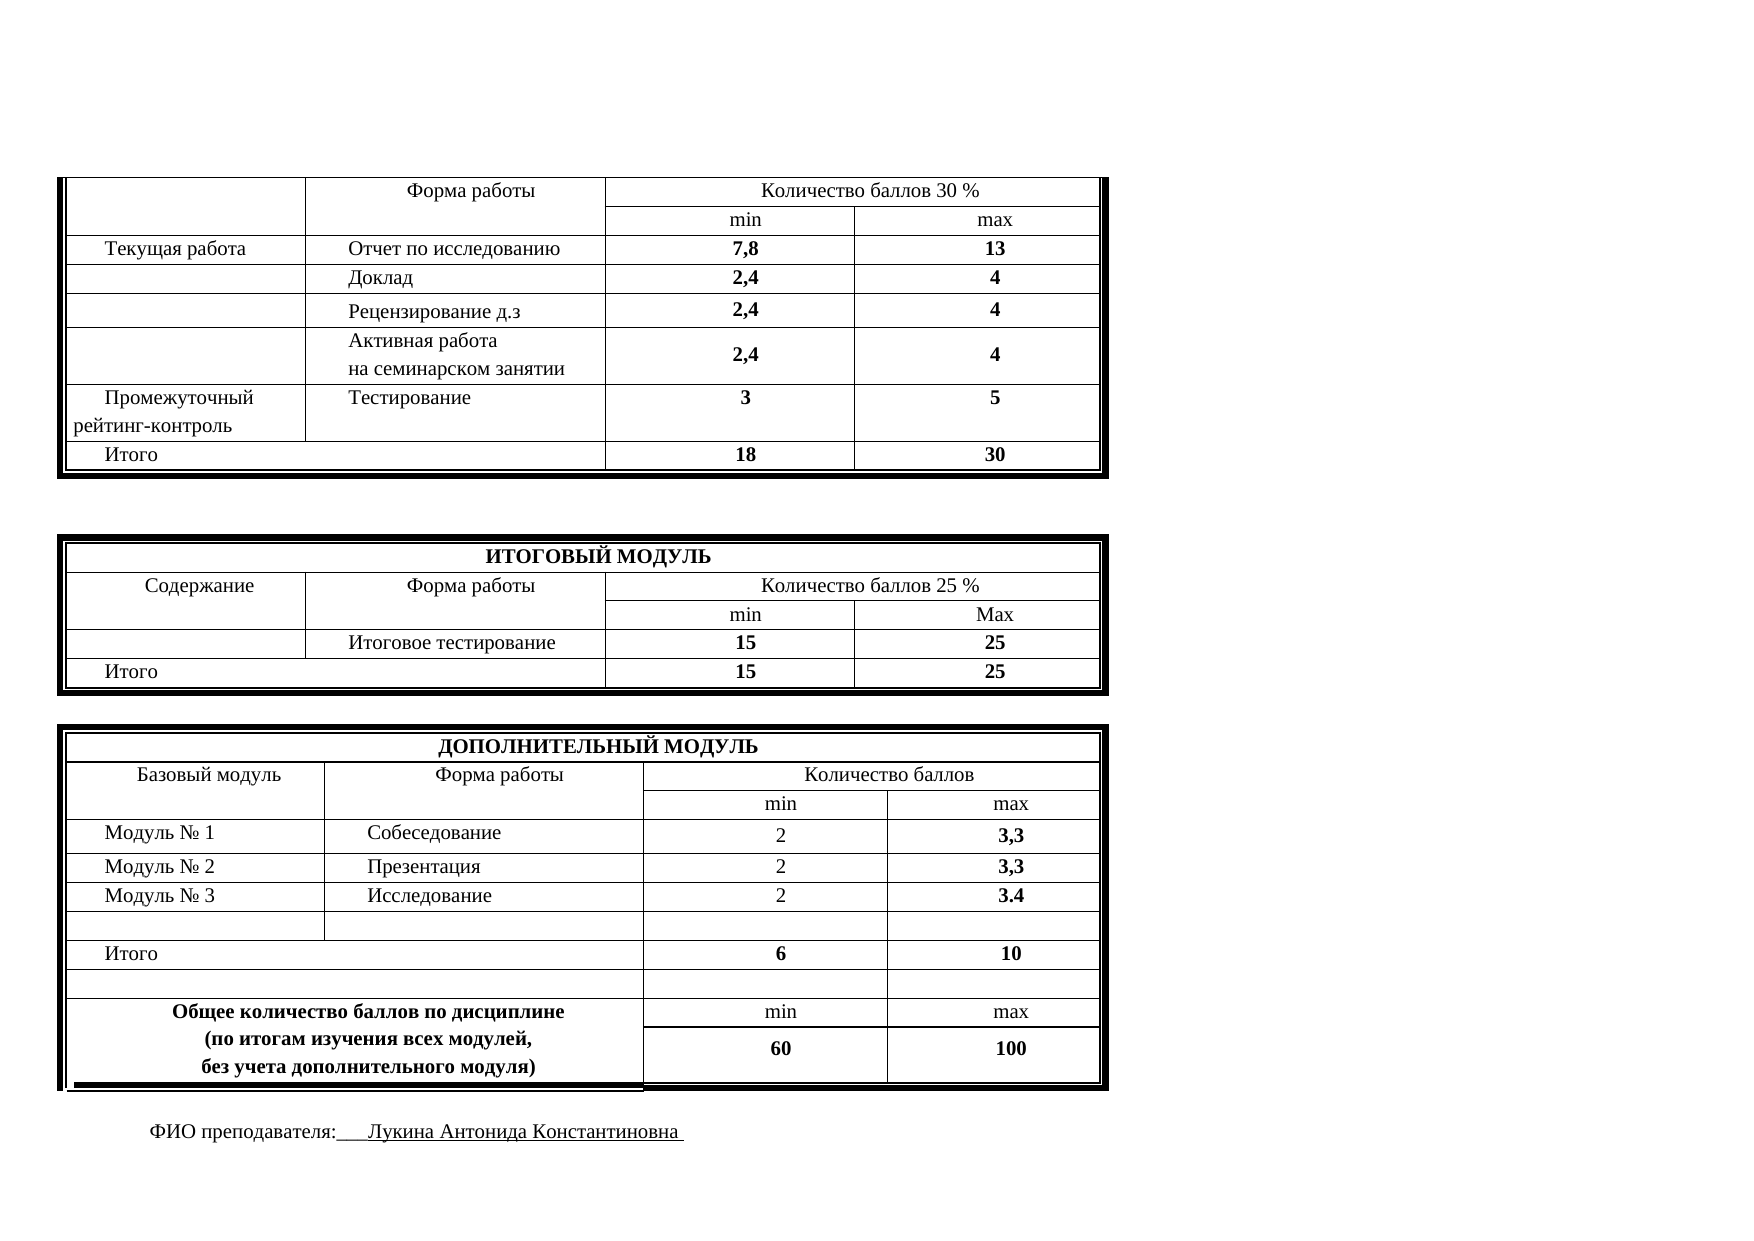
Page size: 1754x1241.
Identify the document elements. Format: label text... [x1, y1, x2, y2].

table_cell 15 [606, 659, 854, 687]
table_cell Тестирование [306, 385, 605, 441]
table_header ДОПОЛНИТЕЛЬНЫЙ МОДУЛЬ [67, 734, 1099, 761]
table_cell max [855, 207, 1099, 235]
table_cell 4 [855, 328, 1099, 384]
table_cell Общее количество баллов по дисциплине (по итогам изучения всех модулей, без учета дополнительного модуля) [67, 999, 643, 1082]
table_cell Итого [67, 659, 605, 687]
table_cell Модуль № 2 [67, 854, 324, 882]
table_cell 2 [644, 820, 887, 853]
table_cell [888, 970, 1099, 997]
table_cell 3,3 [888, 820, 1099, 853]
table_cell [644, 970, 887, 997]
table_cell [67, 328, 305, 384]
table_cell Базовый модуль [67, 763, 324, 819]
text ФИО преподавателя:___Лукина Антонида Константиновна [118, 1119, 1636, 1143]
table_cell min [606, 207, 854, 235]
table_header Итоговый модуль [67, 544, 1099, 572]
table_cell 4 [855, 294, 1099, 327]
table_cell Итого [67, 442, 605, 469]
table_cell max [888, 791, 1099, 819]
table_cell Итого [67, 941, 643, 969]
table_cell [67, 970, 643, 997]
table_cell 4 [855, 265, 1099, 293]
table_cell 3,3 [888, 854, 1099, 882]
table_cell 10 [888, 941, 1099, 969]
table_cell Количество баллов [644, 763, 1099, 790]
table_cell 6 [644, 941, 887, 969]
table_cell 60 [644, 1028, 887, 1082]
table_cell 5 [855, 385, 1099, 441]
table_cell min [644, 999, 887, 1026]
table_cell 30 [855, 442, 1099, 469]
table_cell Текущая работа [67, 236, 305, 264]
table_cell 2 [644, 854, 887, 882]
table_cell Форма работы [306, 178, 605, 235]
table_cell Форма работы [306, 573, 605, 629]
table_cell 25 [855, 659, 1099, 687]
table_cell 13 [855, 236, 1099, 264]
table_cell Модуль № 1 [67, 820, 324, 853]
table_cell Промежуточный рейтинг-контроль [67, 385, 305, 441]
table_cell Собеседование [325, 820, 643, 853]
table_cell 18 [606, 442, 854, 469]
table_cell Содержание [67, 573, 305, 629]
table_cell Количество баллов 25 % [606, 573, 1099, 600]
table_cell Исследование [325, 883, 643, 911]
table_cell Доклад [306, 265, 605, 293]
table_cell 2,4 [606, 328, 854, 384]
table_cell Презентация [325, 854, 643, 882]
table_cell min [606, 601, 854, 629]
table_cell 2 [644, 883, 887, 911]
table_cell Рецензирование д.з [306, 294, 605, 327]
table_cell Итоговое тестирование [306, 630, 605, 658]
table_cell max [888, 999, 1099, 1026]
table_cell 7,8 [606, 236, 854, 264]
table_cell Max [855, 601, 1099, 629]
table_cell 15 [606, 630, 854, 658]
table_cell 3.4 [888, 883, 1099, 911]
table_cell [67, 294, 305, 327]
table_cell Модуль № 3 [67, 883, 324, 911]
table_cell [67, 630, 305, 658]
table_cell [67, 265, 305, 293]
table_cell Количество баллов 30 % [606, 178, 1099, 206]
table_cell Отчет по исследованию [306, 236, 605, 264]
table_cell 100 [888, 1028, 1099, 1082]
table_cell [67, 912, 324, 940]
table_cell 25 [855, 630, 1099, 658]
table_cell min [644, 791, 887, 819]
table_cell 2,4 [606, 294, 854, 327]
table_cell Активная работа на семинарском занятии [306, 328, 605, 384]
table_cell [325, 912, 643, 940]
table_cell Форма работы [325, 763, 643, 819]
table_cell [888, 912, 1099, 940]
table_cell [644, 912, 887, 940]
table_cell 2,4 [606, 265, 854, 293]
table_cell 3 [606, 385, 854, 441]
table_cell [67, 178, 305, 235]
